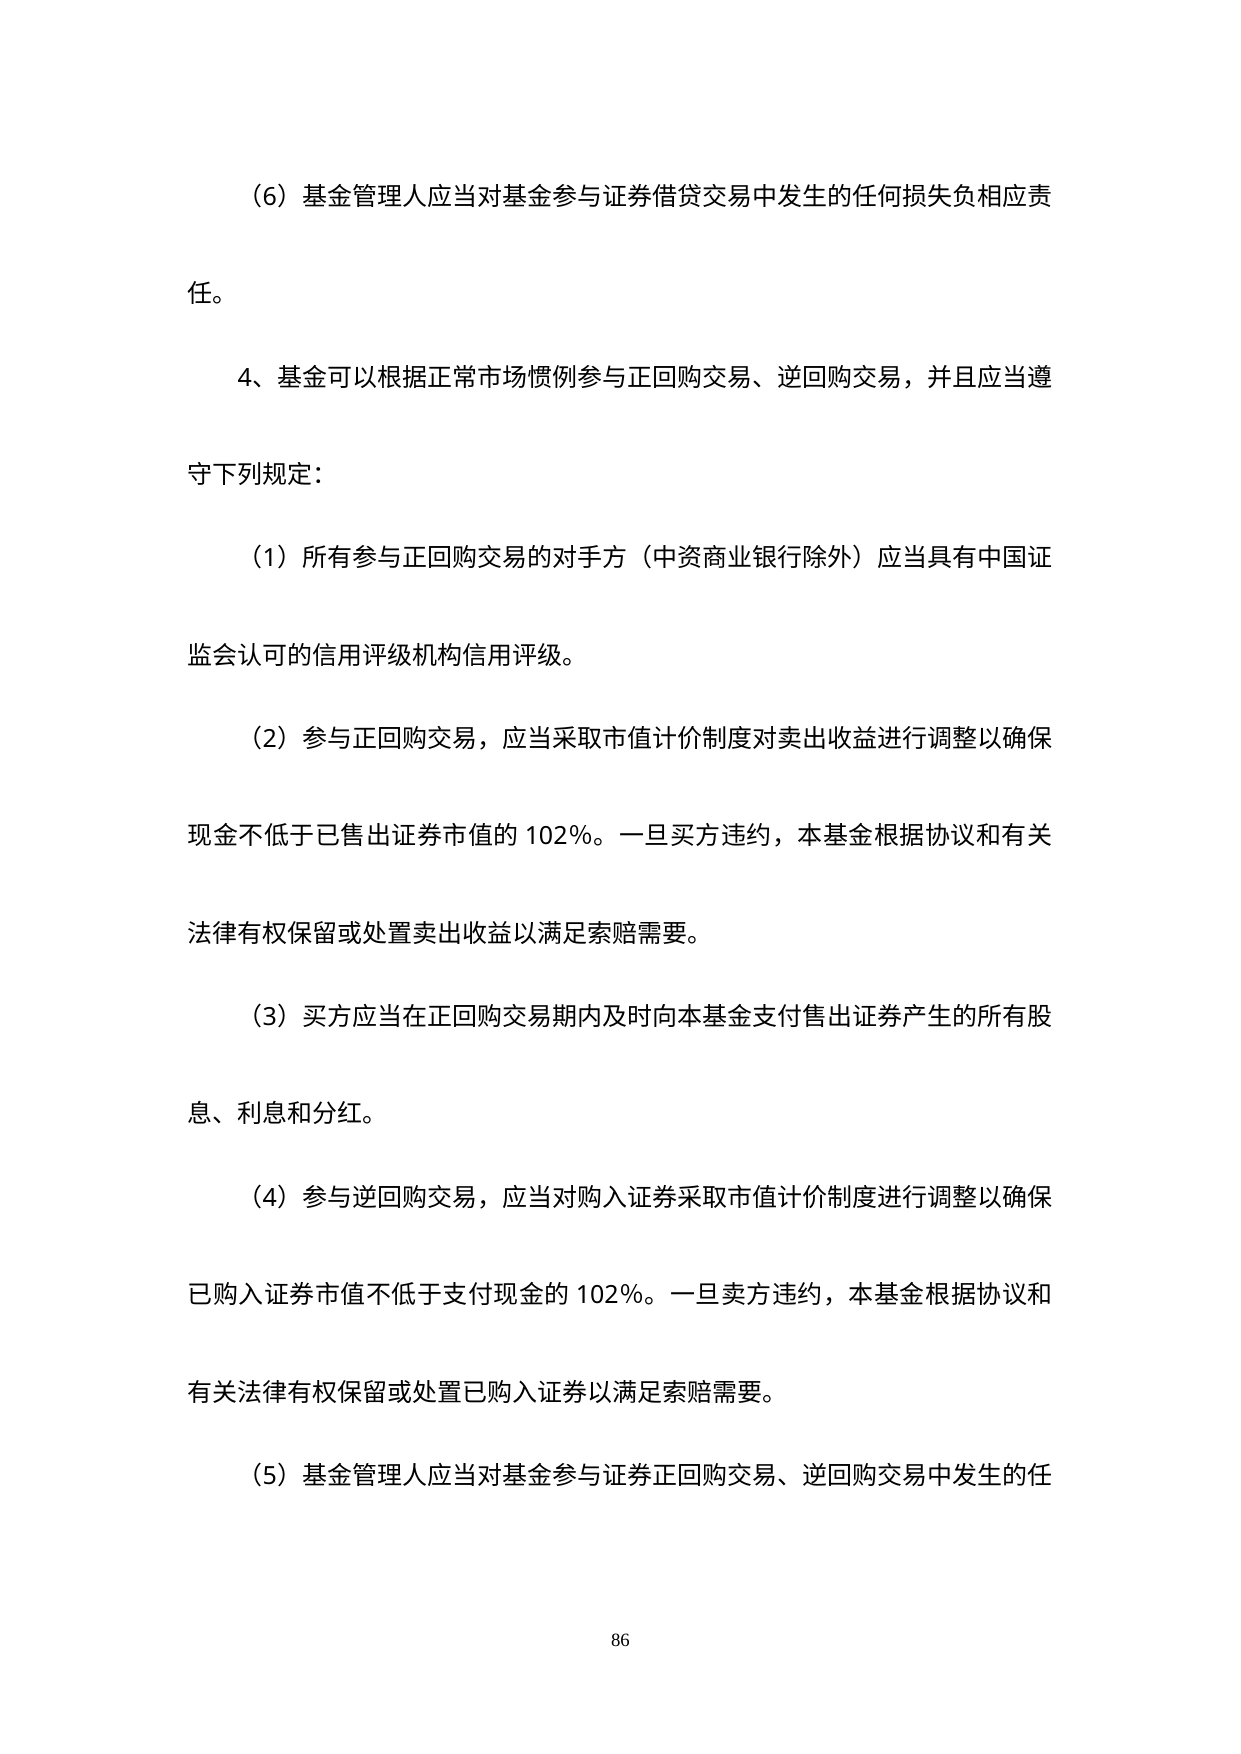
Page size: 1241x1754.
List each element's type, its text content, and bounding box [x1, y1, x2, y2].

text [187, 1441, 1053, 1506]
text （6）基金管理人应当对基金参与证券借贷交易中发生的任何损失负相应责任。 [187, 162, 1053, 324]
text 4、基金可以根据正常市场惯例参与正回购交易、逆回购交易，并且应当遵守下列规定： [187, 343, 1053, 505]
text （4）参与逆回购交易，应当对购入证券采取市值计价制度进行调整以确保已购入证券市值不低于支付现金的102％。一旦卖方违约，本基金根据协议和有关法律有权保留或处置已购入证券以满足索赔需要。 [187, 1163, 1053, 1423]
text （1）所有参与正回购交易的对手方（中资商业银行除外）应当具有中国证监会认可的信用评级机构信用评级。 [187, 523, 1053, 686]
text （3）买方应当在正回购交易期内及时向本基金支付售出证券产生的所有股息、利息和分红。 [187, 982, 1053, 1144]
text （2）参与正回购交易，应当采取市值计价制度对卖出收益进行调整以确保现金不低于已售出证券市值的102％。一旦买方违约，本基金根据协议和有关法律有权保留或处置卖出收益以满足索赔需要。 [187, 704, 1053, 964]
